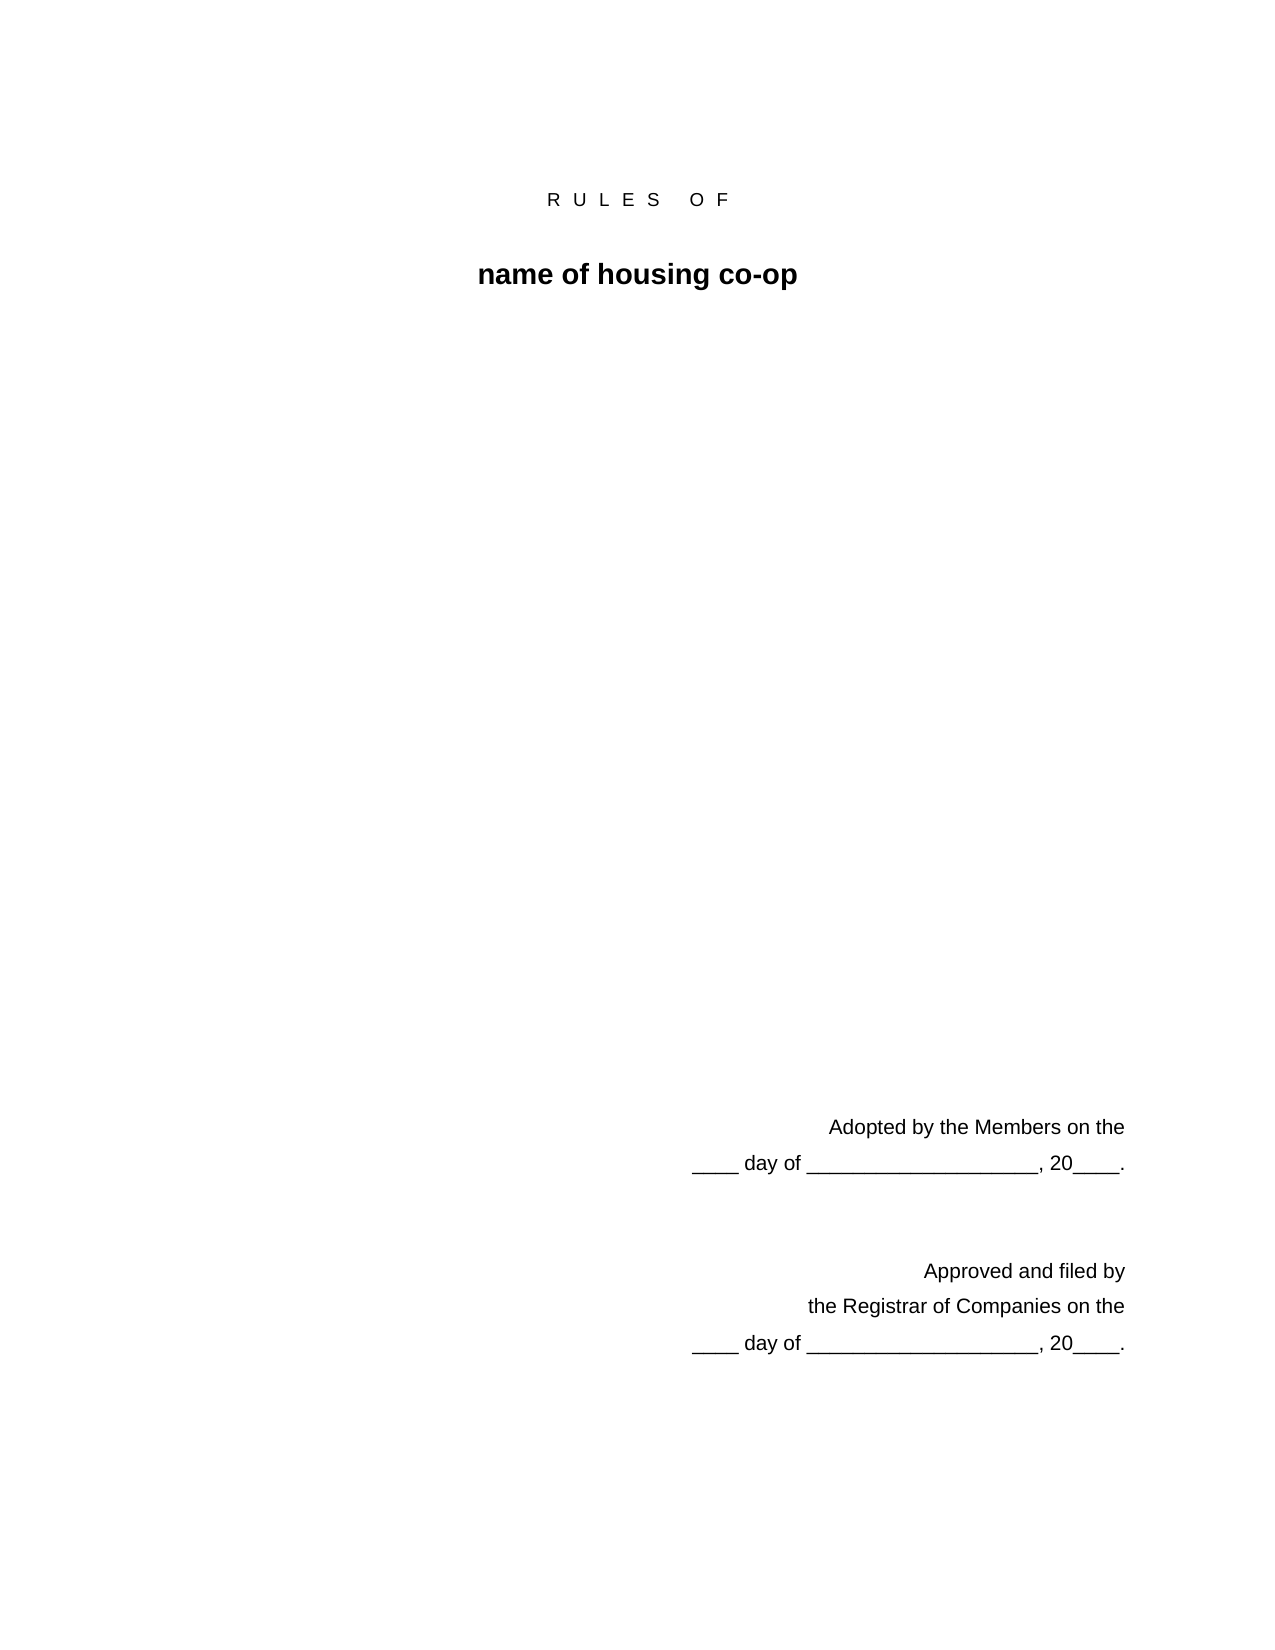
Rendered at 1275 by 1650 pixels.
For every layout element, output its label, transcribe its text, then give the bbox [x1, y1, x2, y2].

text name of housing co-op [150, 257, 1125, 291]
text ____ day of ____________________, 20____. [150, 1151, 1125, 1174]
text Approved and filed by [150, 1258, 1125, 1282]
text Adopted by the Members on the [150, 1115, 1125, 1139]
text ____ day of ____________________, 20____. [150, 1330, 1125, 1354]
text the Registrar of Companies on the [150, 1294, 1125, 1318]
text RULES OF [150, 189, 1125, 210]
